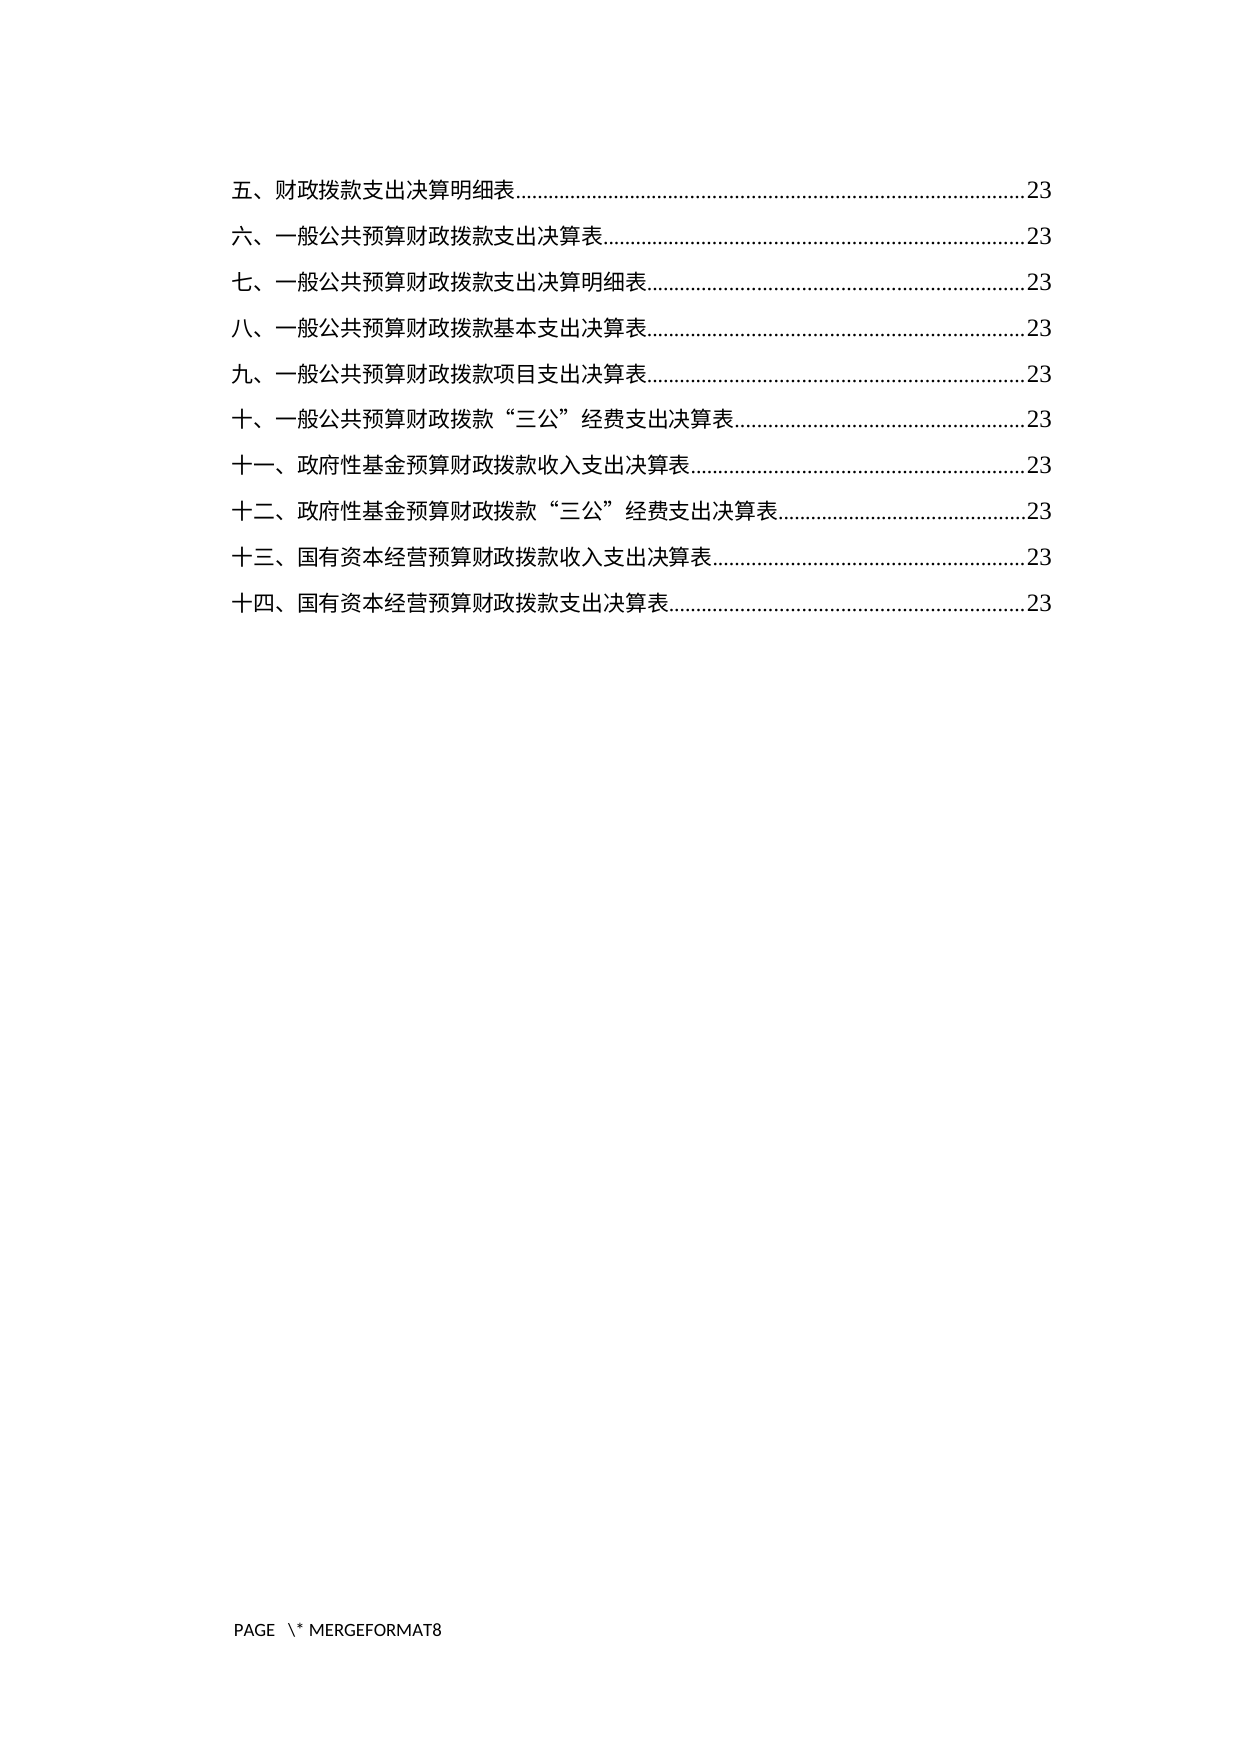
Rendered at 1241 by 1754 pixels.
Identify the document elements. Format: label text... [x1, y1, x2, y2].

text 十一、政府性基金预算财政拨款收入支出决算表 23 [231, 437, 1053, 483]
text 十三、国有资本经营预算财政拨款收入支出决算表 23 [231, 529, 1053, 574]
text 八、一般公共预算财政拨款基本支出决算表 23 [231, 299, 1053, 345]
text 六、一般公共预算财政拨款支出决算表 23 [231, 208, 1053, 254]
text 五、财政拨款支出决算明细表 23 [231, 162, 1053, 208]
text 十二、政府性基金预算财政拨款“三公”经费支出决算表 23 [231, 483, 1053, 529]
text 十、一般公共预算财政拨款“三公”经费支出决算表 23 [231, 391, 1053, 437]
text 十四、国有资本经营预算财政拨款支出决算表 23 [231, 574, 1053, 620]
text 九、一般公共预算财政拨款项目支出决算表 23 [231, 345, 1053, 391]
text 七、一般公共预算财政拨款支出决算明细表 23 [231, 254, 1053, 299]
